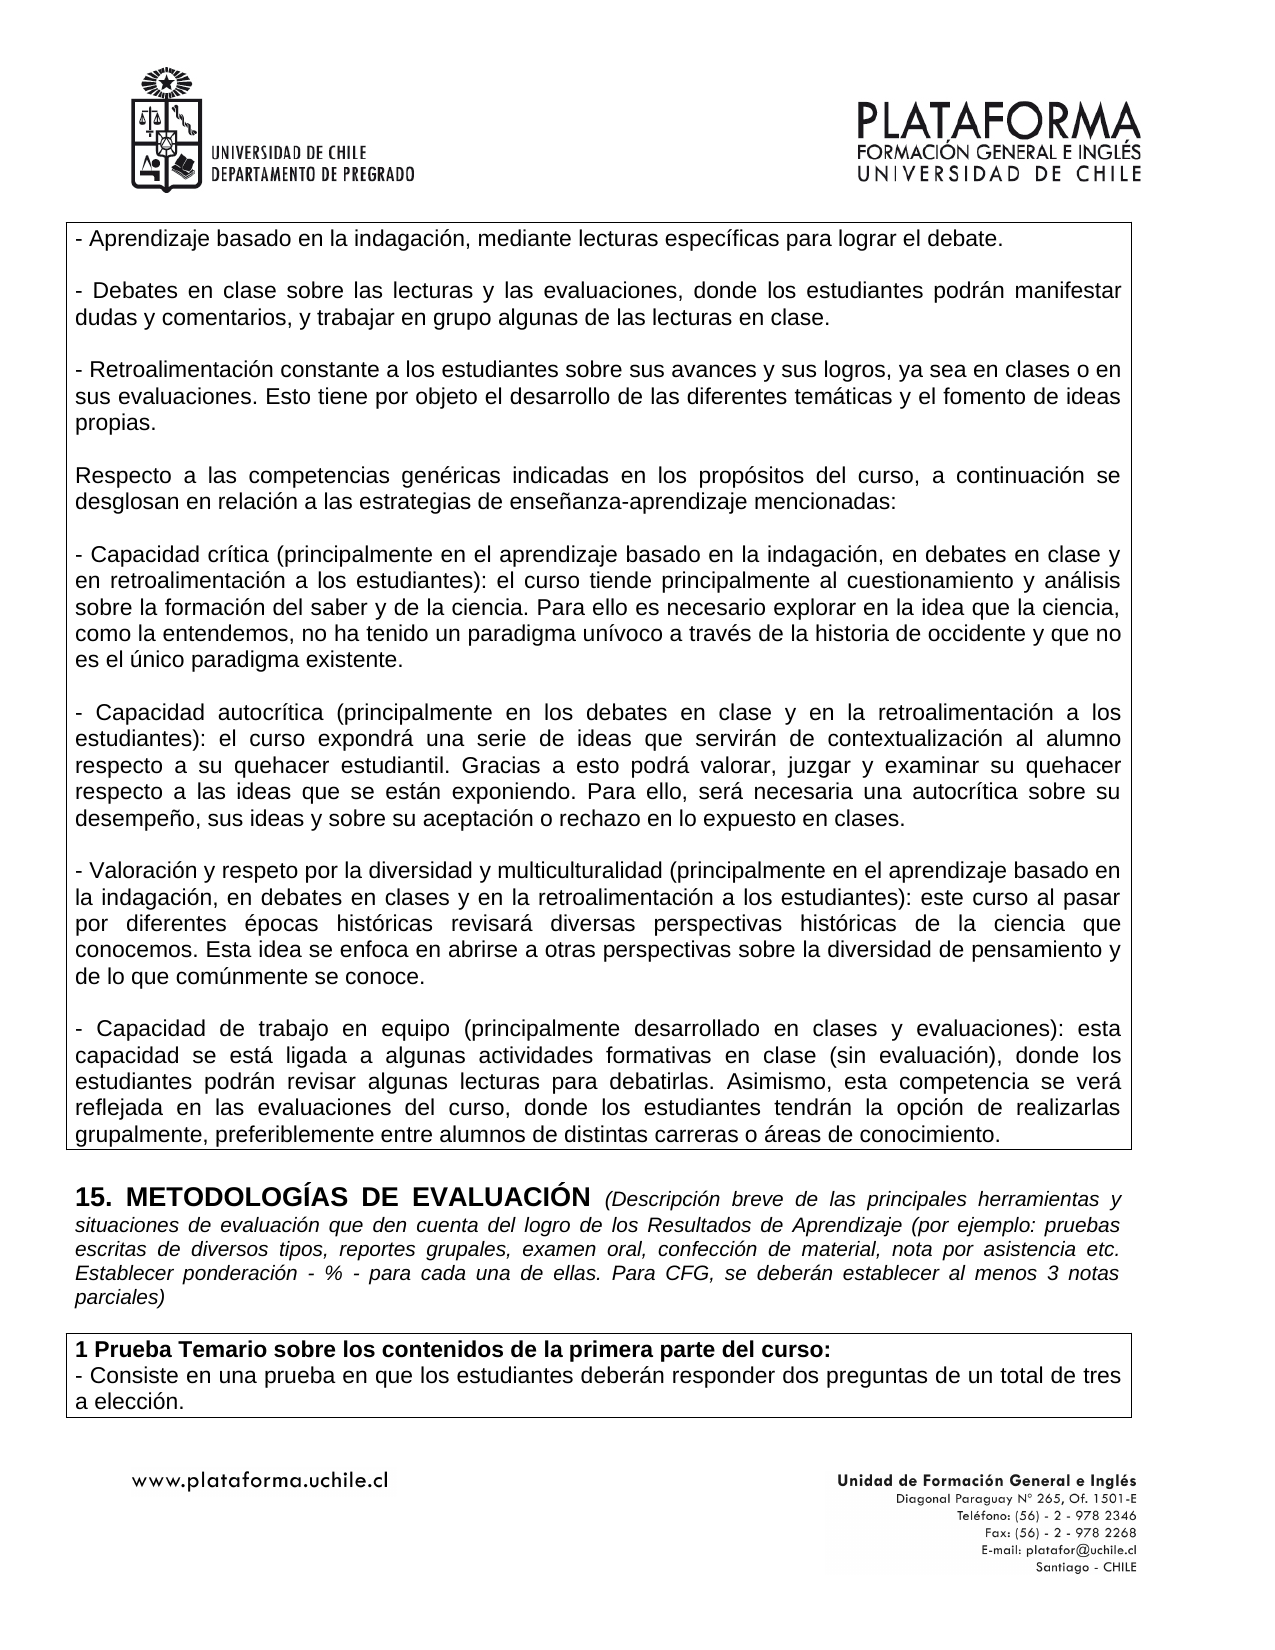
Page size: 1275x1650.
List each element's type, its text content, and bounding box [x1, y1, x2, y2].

text - Debates en clase sobre las lecturas y las evaluaciones, donde los estudiantes podrán manifestar dudas y comentarios, y trabajar en grupo algunas de las lecturas en clase. [75, 277, 1122, 330]
text 15. METODOLOGÍAS DE EVALUACIÓN (Descripción breve de las principales herramientas y situaciones de evaluación que den cuenta del logro de los Resultados de Aprendizaje (por ejemplo: pruebas escritas de diversos tipos, reportes grupales, examen oral, confección de material, nota por asistencia etc. Establecer ponderación - % - para cada una de ellas. Para CFG, se deberán establecer al menos 3 notas parciales) [75, 1181, 1122, 1308]
text - Consiste en una prueba en que los estudiantes deberán responder dos preguntas de un total de tres a elección. [67, 1359, 1131, 1417]
text - Capacidad crítica (principalmente en el aprendizaje basado en la indagación, en debates en clase y en retroalimentación a los estudiantes): el curso tiende principalmente al cuestionamiento y análisis sobre la formación del saber y de la ciencia. Para ello es necesario explorar en la idea que la ciencia, como la entendemos, no ha tenido un paradigma unívoco a través de la historia de occidente y que no es el único paradigma existente. [75, 541, 1122, 673]
text 1 Prueba Temario sobre los contenidos de la primera parte del curso: [67, 1334, 1131, 1359]
text - Capacidad de trabajo en equipo (principalmente desarrollado en clases y evaluaciones): esta capacidad se está ligada a algunas actividades formativas en clase (sin evaluación), donde los estudiantes podrán revisar algunas lecturas para debatirlas. Asimismo, esta competencia se verá reflejada en las evaluaciones del curso, donde los estudiantes tendrán la opción de realizarlas grupalmente, preferiblemente entre alumnos de distintas carreras o áreas de conocimiento. [67, 1012, 1131, 1149]
picture [825, 1471, 1137, 1575]
picture [131, 1467, 397, 1497]
picture [131, 67, 424, 193]
text - Valoración y respeto por la diversidad y multiculturalidad (principalmente en el aprendizaje basado en la indagación, en debates en clases y en la retroalimentación a los estudiantes): este curso al pasar por diferentes épocas históricas revisará diversas perspectivas históricas de la ciencia que conocemos. Esta idea se enfoca en abrirse a otras perspectivas sobre la diversidad de pensamiento y de lo que comúnmente se conoce. [75, 857, 1122, 989]
text - Capacidad autocrítica (principalmente en los debates en clase y en la retroalimentación a los estudiantes): el curso expondrá una serie de ideas que servirán de contextualización al alumno respecto a su quehacer estudiantil. Gracias a esto podrá valorar, juzgar y examinar su quehacer respecto a las ideas que se están exponiendo. Para ello, será necesaria una autocrítica sobre su desempeño, sus ideas y sobre su aceptación o rechazo en lo expuesto en clases. [75, 699, 1122, 831]
picture [843, 67, 1141, 193]
text Respecto a las competencias genéricas indicadas en los propósitos del curso, a continuación se desglosan en relación a las estrategias de enseñanza-aprendizaje mencionadas: [75, 462, 1122, 514]
text - Retroalimentación constante a los estudiantes sobre sus avances y sus logros, ya sea en clases o en sus evaluaciones. Esto tiene por objeto el desarrollo de las diferentes temáticas y el fomento de ideas propias. [75, 356, 1122, 436]
text - Aprendizaje basado en la indagación, mediante lecturas específicas para lograr el debate. [67, 223, 1131, 251]
